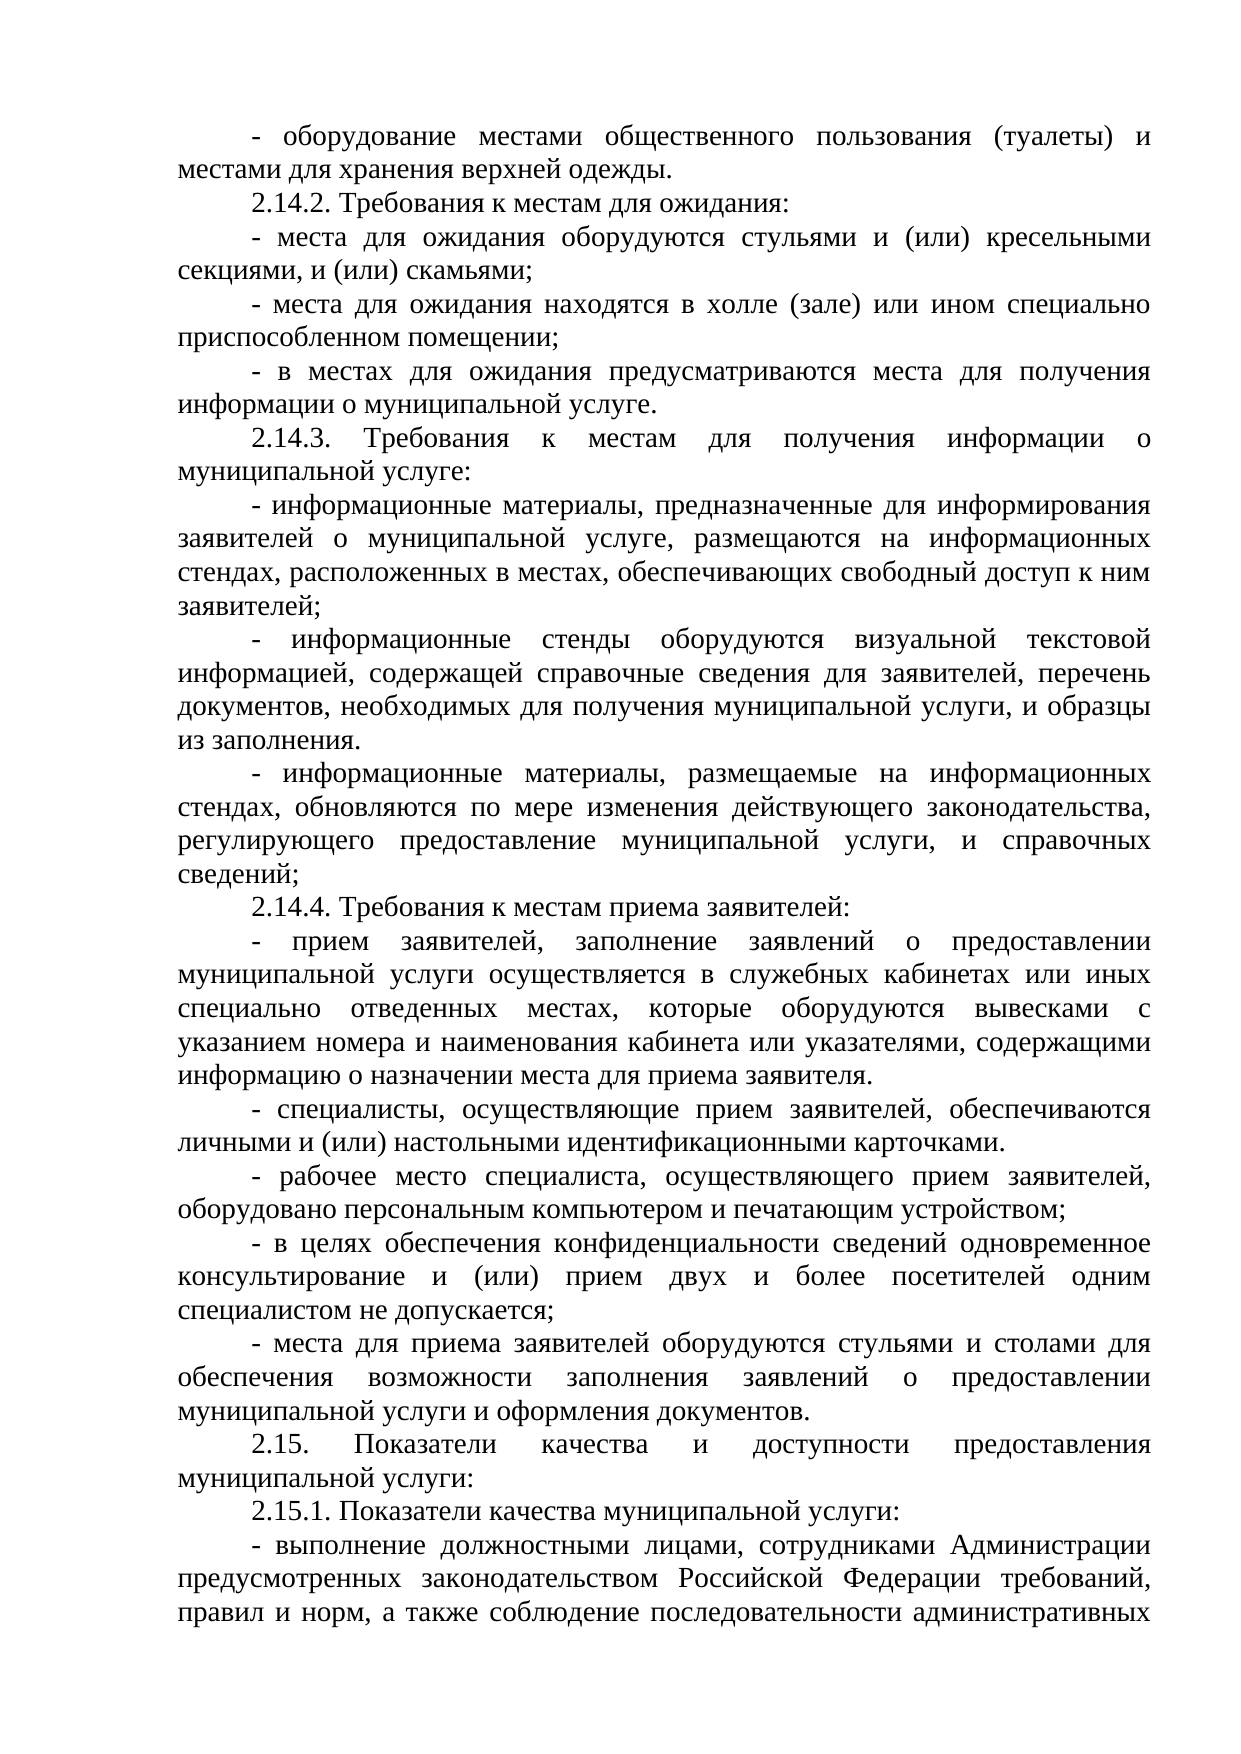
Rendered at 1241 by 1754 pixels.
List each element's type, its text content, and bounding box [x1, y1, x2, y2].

text - специалисты, осуществляющие прием заявителей, обеспечиваются личными и (или) настольными идентификационными карточками. [177, 1091, 1152, 1158]
text - места для приема заявителей оборудуются стульями и столами для обеспечения возможности заполнения заявлений о предоставлении муниципальной услуги и оформления документов. [177, 1326, 1152, 1426]
text 2.15. Показатели качества и доступности предоставления муниципальной услуги: [177, 1426, 1152, 1493]
text - места для ожидания находятся в холле (зале) или ином специально приспособленном помещении; [177, 286, 1152, 353]
text - рабочее место специалиста, осуществляющего прием заявителей, оборудовано персональным компьютером и печатающим устройством; [177, 1158, 1152, 1225]
text - информационные материалы, размещаемые на информационных стендах, обновляются по мере изменения действующего законодательства, регулирующего предоставление муниципальной услуги, и справочных сведений; [177, 755, 1152, 889]
text 2.14.3. Требования к местам для получения информации о муниципальной услуге: [177, 420, 1152, 487]
text 2.14.2. Требования к местам для ожидания: [177, 185, 1152, 219]
text - в целях обеспечения конфиденциальности сведений одновременное консультирование и (или) прием двух и более посетителей одним специалистом не допускается; [177, 1225, 1152, 1326]
text 2.15.1. Показатели качества муниципальной услуги: [177, 1493, 1152, 1527]
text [177, 1527, 1152, 1627]
text - информационные материалы, предназначенные для информирования заявителей о муниципальной услуге, размещаются на информационных стендах, расположенных в местах, обеспечивающих свободный доступ к ним заявителей; [177, 487, 1152, 621]
text 2.14.4. Требования к местам приема заявителей: [177, 889, 1152, 923]
text - информационные стенды оборудуются визуальной текстовой информацией, содержащей справочные сведения для заявителей, перечень документов, необходимых для получения муниципальной услуги, и образцы из заполнения. [177, 621, 1152, 755]
text - прием заявителей, заполнение заявлений о предоставлении муниципальной услуги осуществляется в служебных кабинетах или иных специально отведенных местах, которые оборудуются вывесками с указанием номера и наименования кабинета или указателями, содержащими информацию о назначении места для приема заявителя. [177, 923, 1152, 1091]
text - места для ожидания оборудуются стульями и (или) кресельными секциями, и (или) скамьями; [177, 219, 1152, 286]
text - в местах для ожидания предусматриваются места для получения информации о муниципальной услуге. [177, 353, 1152, 420]
text - оборудование местами общественного пользования (туалеты) и местами для хранения верхней одежды. [177, 118, 1152, 185]
